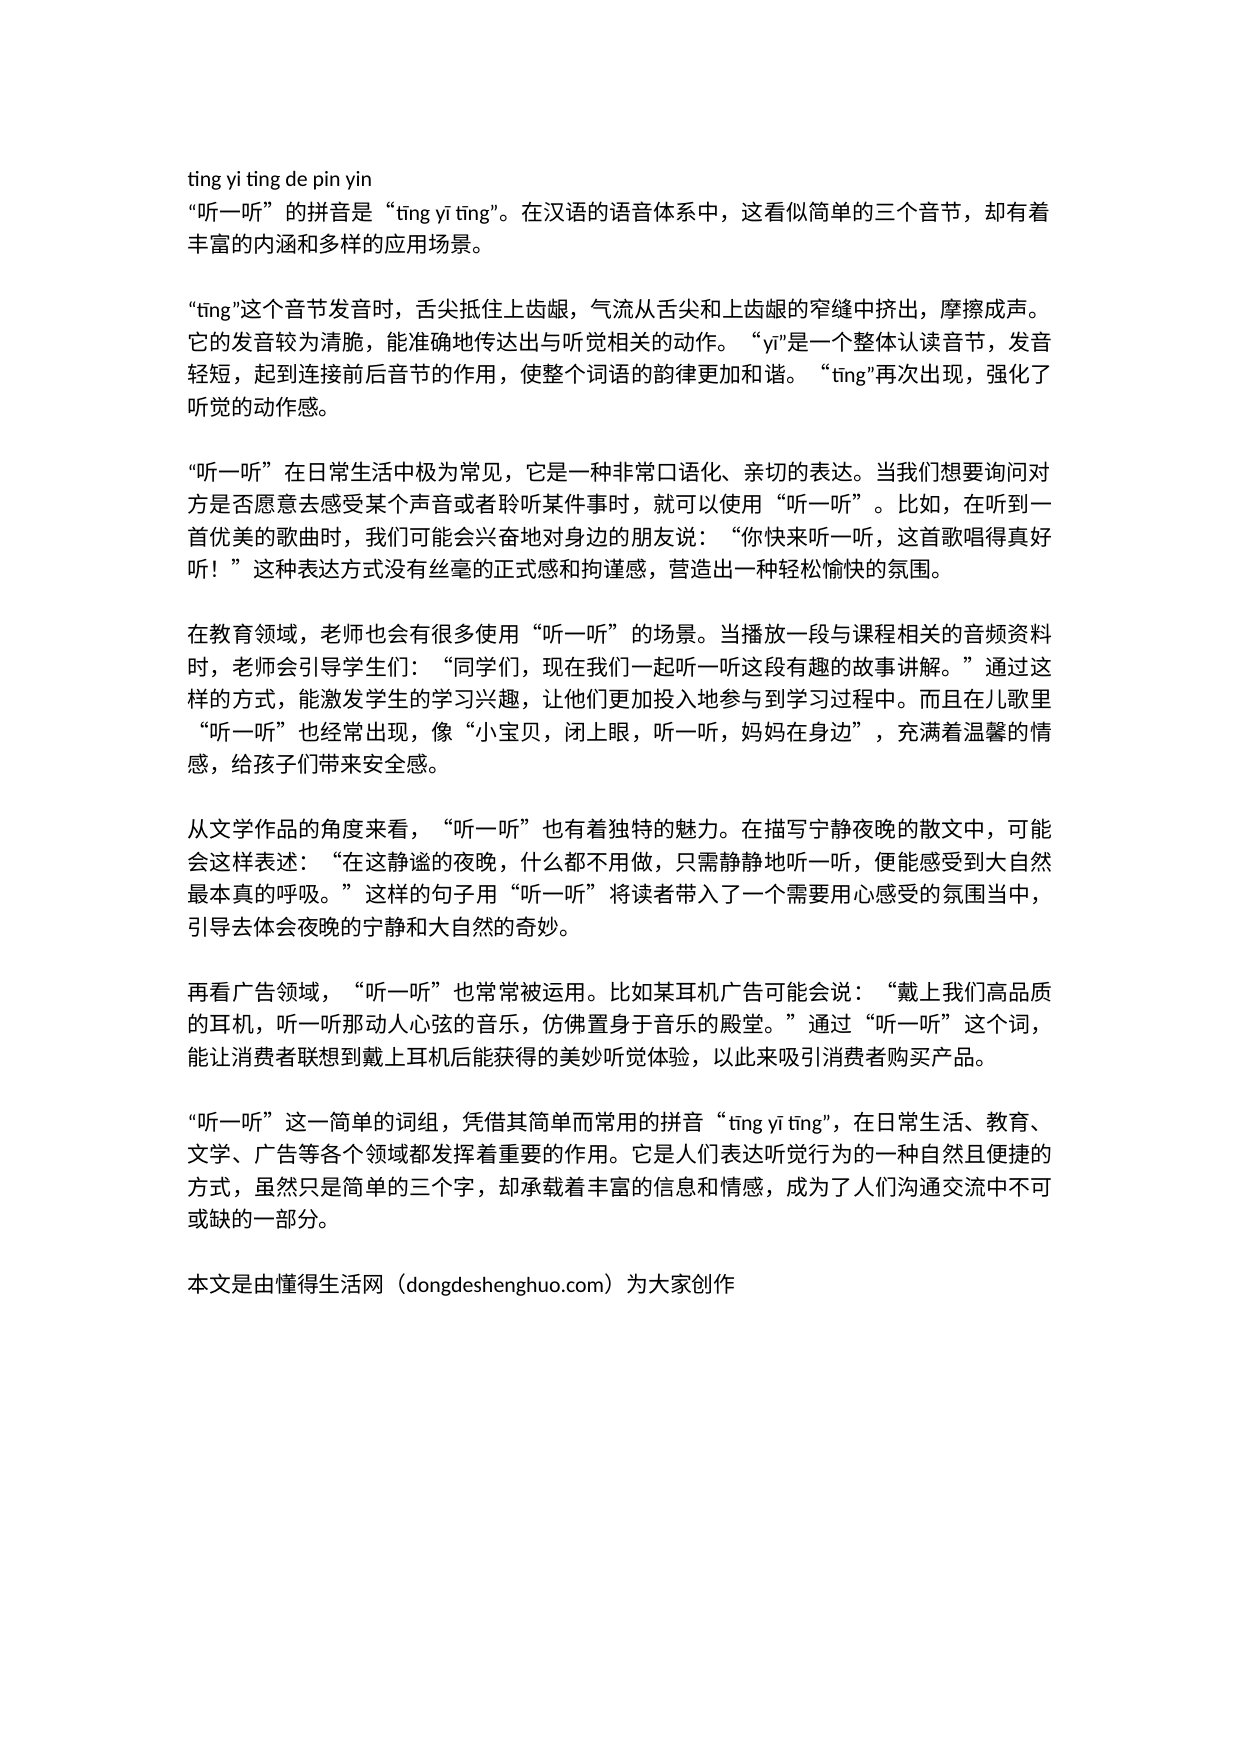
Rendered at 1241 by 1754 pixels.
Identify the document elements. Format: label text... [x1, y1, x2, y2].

text 本文是由懂得生活网（dongdeshenghuo.com）为大家创作 [187, 1267, 1053, 1299]
text “听一听”这一简单的词组，凭借其简单而常用的拼音“tīng yī tīng”，在日常生活、教育、文学、广告等各个领域都发挥着重要的作用。它是人们表达听觉行为的一种自然且便捷的方式，虽然只是简单的三个字，却承载着丰富的信息和情感，成为了人们沟通交流中不可或缺的一部分。 [187, 1104, 1053, 1234]
text 再看广告领域，“听一听”也常常被运用。比如某耳机广告可能会说：“戴上我们高品质的耳机，听一听那动人心弦的音乐，仿佛置身于音乐的殿堂。”通过“听一听”这个词，能让消费者联想到戴上耳机后能获得的美妙听觉体验，以此来吸引消费者购买产品。 [187, 974, 1053, 1072]
text “听一听”的拼音是“tīng yī tīng”。在汉语的语音体系中，这看似简单的三个音节，却有着丰富的内涵和多样的应用场景。 [187, 194, 1053, 259]
text 在教育领域，老师也会有很多使用“听一听”的场景。当播放一段与课程相关的音频资料时，老师会引导学生们：“同学们，现在我们一起听一听这段有趣的故事讲解。”通过这样的方式，能激发学生的学习兴趣，让他们更加投入地参与到学习过程中。而且在儿歌里，“听一听”也经常出现，像“小宝贝，闭上眼，听一听，妈妈在身边”，充满着温馨的情感，给孩子们带来安全感。 [187, 617, 1053, 779]
text ting yi ting de pin yin [187, 162, 1053, 194]
text “听一听”在日常生活中极为常见，它是一种非常口语化、亲切的表达。当我们想要询问对方是否愿意去感受某个声音或者聆听某件事时，就可以使用“听一听”。比如，在听到一首优美的歌曲时，我们可能会兴奋地对身边的朋友说：“你快来听一听，这首歌唱得真好听！”这种表达方式没有丝毫的正式感和拘谨感，营造出一种轻松愉快的氛围。 [187, 454, 1053, 584]
text “tīng”这个音节发音时，舌尖抵住上齿龈，气流从舌尖和上齿龈的窄缝中挤出，摩擦成声。它的发音较为清脆，能准确地传达出与听觉相关的动作。“yī”是一个整体认读音节，发音轻短，起到连接前后音节的作用，使整个词语的韵律更加和谐。“tīng”再次出现，强化了听觉的动作感。 [187, 292, 1053, 422]
text 从文学作品的角度来看，“听一听”也有着独特的魅力。在描写宁静夜晚的散文中，可能会这样表述：“在这静谧的夜晚，什么都不用做，只需静静地听一听，便能感受到大自然最本真的呼吸。”这样的句子用“听一听”将读者带入了一个需要用心感受的氛围当中，引导去体会夜晚的宁静和大自然的奇妙。 [187, 812, 1053, 942]
